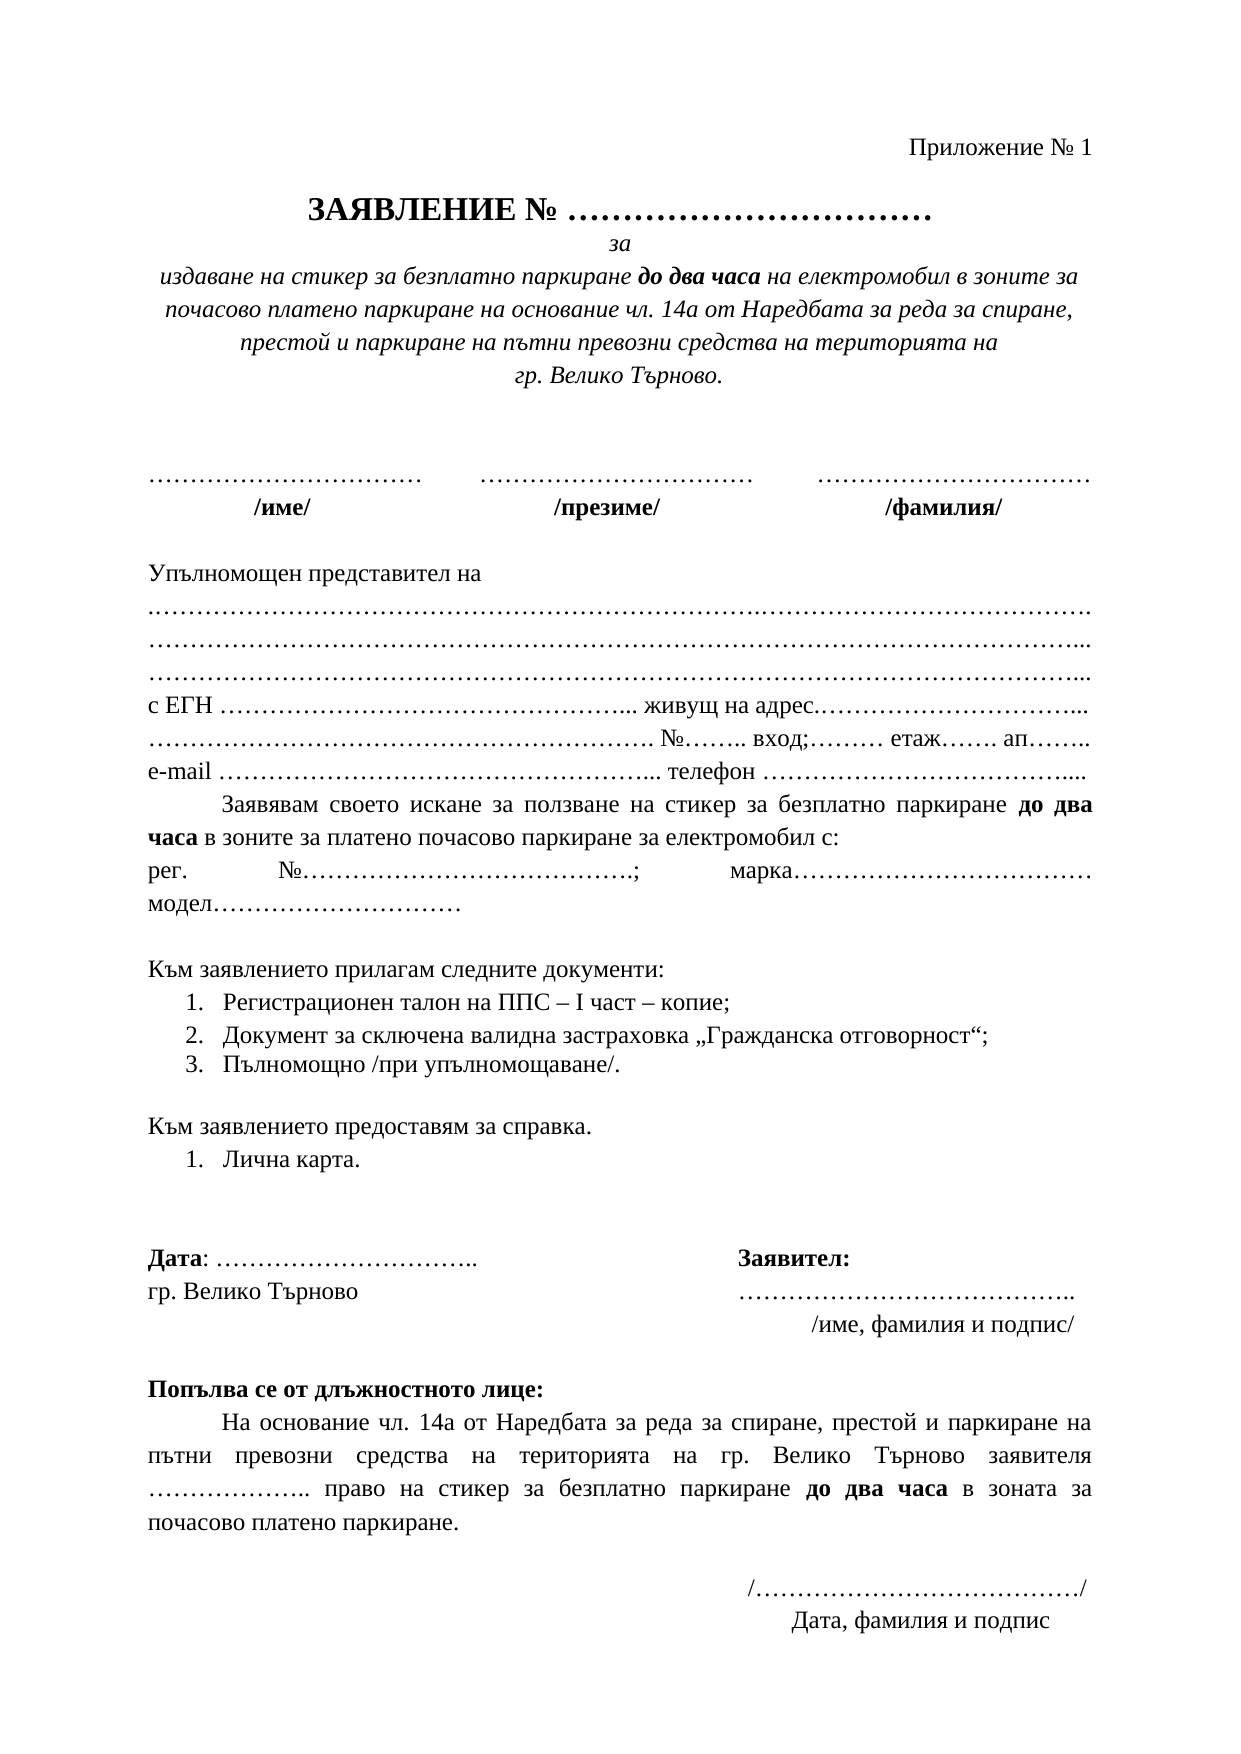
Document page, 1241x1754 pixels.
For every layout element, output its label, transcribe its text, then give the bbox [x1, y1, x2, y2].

list Регистрационен талон на ППС – I част – копие; [185, 987, 1093, 1016]
list Документ за сключена валидна застраховка „Гражданска отговорност“; [185, 1021, 1093, 1049]
text за [148, 228, 1093, 257]
text ЗАЯВЛЕНИЕ № …………………………… [148, 190, 1093, 228]
text e-mail ……………………………………………... телефон ……………………………….... [148, 756, 1093, 785]
text Към заявлението прилагам следните документи: [148, 954, 1093, 983]
text /…………………………………/ [748, 1573, 1093, 1601]
list Лична карта. [185, 1144, 1093, 1173]
text Упълномощен представител на [148, 558, 1093, 587]
text гр. Велико Търново ………………………………….. [148, 1276, 1093, 1305]
text гр. Велико Търново. [148, 360, 1093, 389]
text Дата, фамилия и подпис [748, 1606, 1093, 1634]
text ……………………………………………………. №…….. вход;……… етаж……. ап…….. [148, 723, 1093, 752]
list Пълномощно /при упълномощаване/. [185, 1049, 1093, 1078]
text …………………………………………………………………………………………………... [148, 657, 1093, 686]
text Заявявам своето искане за ползване на стикер за безплатно паркиране до два часа в зоните за платено почасово паркиране за електромобил с: [148, 789, 1093, 851]
text с ЕГН …………………………………………... живущ на адрес.…………………………... [148, 690, 1093, 719]
text рег. №………………………………….; марка……………………………… модел………………………… [148, 855, 1093, 917]
text Към заявлението предоставям за справка. [148, 1111, 1093, 1140]
text Дата: ………………………….. Заявител: [148, 1243, 1093, 1272]
text .……………………………………………………………….…………………………………. [148, 591, 1093, 620]
text …………………………… …………………………… …………………………… [148, 459, 1093, 488]
text /име, фамилия и подпис/ [737, 1309, 1093, 1338]
text …………………………………………………………………………………………………... [148, 624, 1093, 653]
text /име/ /презиме/ /фамилия/ [148, 492, 1093, 521]
text Приложение № 1 [148, 132, 1093, 161]
text На основание чл. 14a от Наредбата за реда за спиране, престой и паркиране на пътни превозни средства на територията на гр. Велико Търново заявителя ……………….. право на стикер за безплатно паркиране до два часа в зоната за почасово платено паркиране. [148, 1407, 1093, 1535]
text издаване на стикер за безплатно паркиране до два часа на електромобил в зоните за почасово платено паркиране на основание чл. 14a от Наредбата за реда за спиране, престой и паркиране на пътни превозни средства на територията на [148, 261, 1093, 356]
text Попълва се от длъжностното лице: [148, 1374, 1093, 1403]
